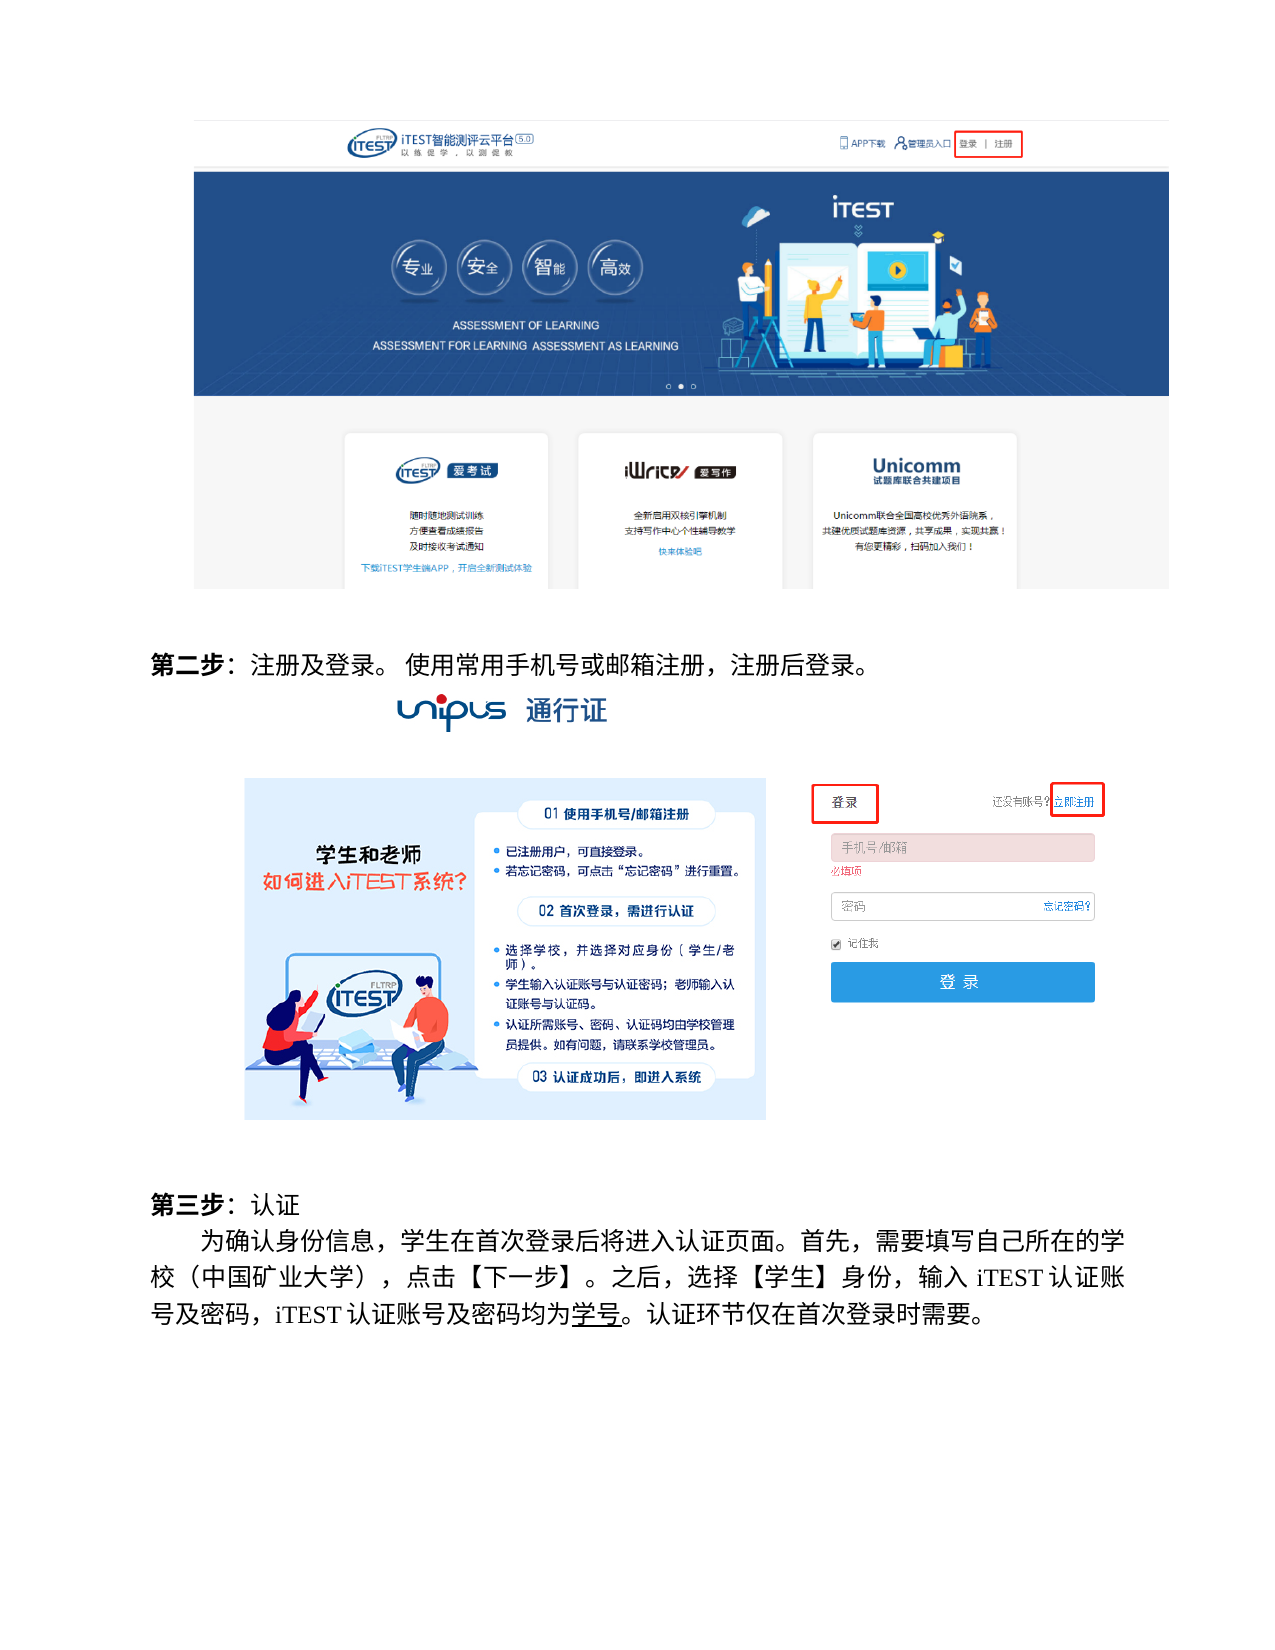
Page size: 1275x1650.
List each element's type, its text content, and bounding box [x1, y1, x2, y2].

picture [193, 681, 1169, 1157]
text 第三步：认证 [150, 1185, 1125, 1222]
text 第二步：注册及登录。 使用常用手机号或邮箱注册，注册后登录。 [150, 646, 1125, 682]
text 为确认身份信息，学生在首次登录后将进入认证页面。首先，需要填写自己所在的学校（中国矿业大学），点击【下一步】。之后，选择【学生】身份，输入iTEST认证账号及密码，iTEST认证账号及密码均为学号。认证环节仅在首次登录时需要。 [150, 1222, 1125, 1330]
picture [193, 118, 1169, 589]
